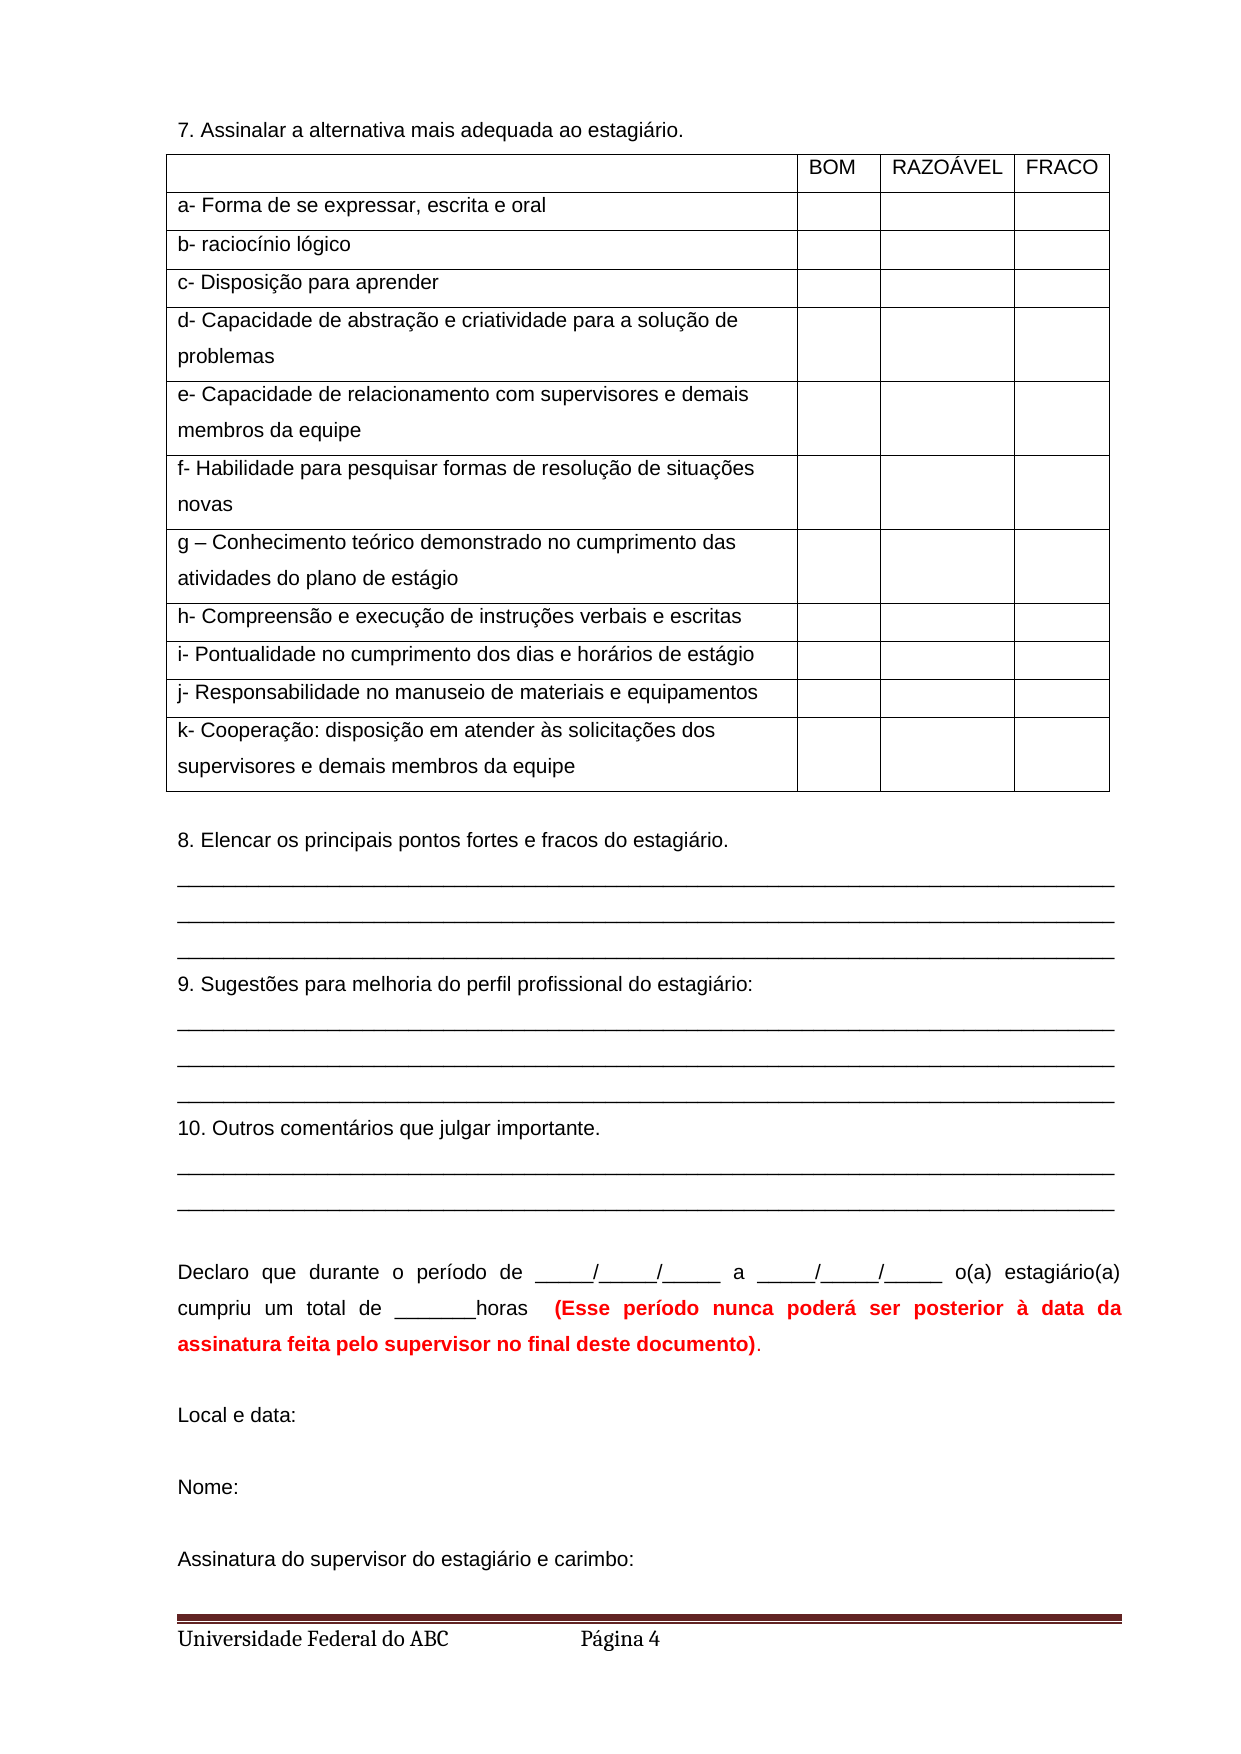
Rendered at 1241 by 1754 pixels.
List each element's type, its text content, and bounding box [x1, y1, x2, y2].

table_cell a- Forma de se expressar, escrita e oral [167, 193, 797, 230]
table_cell [1015, 604, 1109, 641]
table_cell [1015, 642, 1109, 679]
table_cell [881, 231, 1014, 268]
text _________________________________________________________________________________ [177, 936, 1122, 960]
text Declaro que durante o período de _____/_____/_____ a _____/_____/_____ o(a) estagiário(a) cumpriu um total de _______horas (Esse período nunca poderá ser posterior à data da assinatura feita pelo supervisor no final deste documento). [177, 1259, 1122, 1355]
table_cell [1015, 231, 1109, 268]
table_cell [798, 382, 880, 455]
table_cell [798, 680, 880, 717]
table_header [167, 155, 797, 192]
text _________________________________________________________________________________ [177, 1188, 1122, 1212]
text _________________________________________________________________________________ [177, 1080, 1122, 1104]
table_cell [798, 231, 880, 268]
table_cell [798, 718, 880, 791]
text _________________________________________________________________________________ [177, 1044, 1122, 1068]
table_cell [881, 680, 1014, 717]
table_cell [881, 382, 1014, 455]
text _________________________________________________________________________________ [177, 1008, 1122, 1032]
text _________________________________________________________________________________ [177, 864, 1122, 888]
table_cell [798, 456, 880, 529]
table_cell [1015, 456, 1109, 529]
table_header BOM [798, 155, 880, 192]
table_cell [798, 270, 880, 307]
table_cell j- Responsabilidade no manuseio de materiais e equipamentos [167, 680, 797, 717]
table_cell [881, 642, 1014, 679]
table_cell [881, 456, 1014, 529]
table_cell c- Disposição para aprender [167, 270, 797, 307]
table_cell [881, 604, 1014, 641]
text 9. Sugestões para melhoria do perfil profissional do estagiário: [177, 972, 1122, 996]
table_cell [881, 308, 1014, 381]
table_header FRACO [1015, 155, 1109, 192]
table_cell [1015, 382, 1109, 455]
table_cell [1015, 308, 1109, 381]
table_cell [881, 270, 1014, 307]
table_cell h- Compreensão e execução de instruções verbais e escritas [167, 604, 797, 641]
table_cell [1015, 193, 1109, 230]
text 8. Elencar os principais pontos fortes e fracos do estagiário. [177, 828, 1122, 852]
table_cell [1015, 270, 1109, 307]
table_cell i- Pontualidade no cumprimento dos dias e horários de estágio [167, 642, 797, 679]
table_cell [1015, 718, 1109, 791]
table_cell e- Capacidade de relacionamento com supervisores e demais membros da equipe [167, 382, 797, 455]
table_cell [798, 308, 880, 381]
text Nome: [177, 1475, 1122, 1499]
text 7. Assinalar a alternativa mais adequada ao estagiário. [177, 118, 1122, 142]
table_cell [881, 193, 1014, 230]
table_cell [1015, 530, 1109, 603]
table_header RAZOÁVEL [881, 155, 1014, 192]
table_cell d- Capacidade de abstração e criatividade para a solução de problemas [167, 308, 797, 381]
table_cell k- Cooperação: disposição em atender às solicitações dos supervisores e demais membros da equipe [167, 718, 797, 791]
text _________________________________________________________________________________ [177, 900, 1122, 924]
text 10. Outros comentários que julgar importante. [177, 1116, 1122, 1140]
table_cell [881, 530, 1014, 603]
text Local e data: [177, 1403, 1122, 1427]
table_cell [881, 718, 1014, 791]
table_cell g – Conhecimento teórico demonstrado no cumprimento das atividades do plano de estágio [167, 530, 797, 603]
text Assinatura do supervisor do estagiário e carimbo: [177, 1547, 1122, 1571]
table_cell [798, 530, 880, 603]
table_cell [1015, 680, 1109, 717]
table_cell [798, 642, 880, 679]
text _________________________________________________________________________________ [177, 1152, 1122, 1176]
table_cell f- Habilidade para pesquisar formas de resolução de situações novas [167, 456, 797, 529]
table_cell [798, 193, 880, 230]
table_cell [798, 604, 880, 641]
table_cell b- raciocínio lógico [167, 231, 797, 268]
